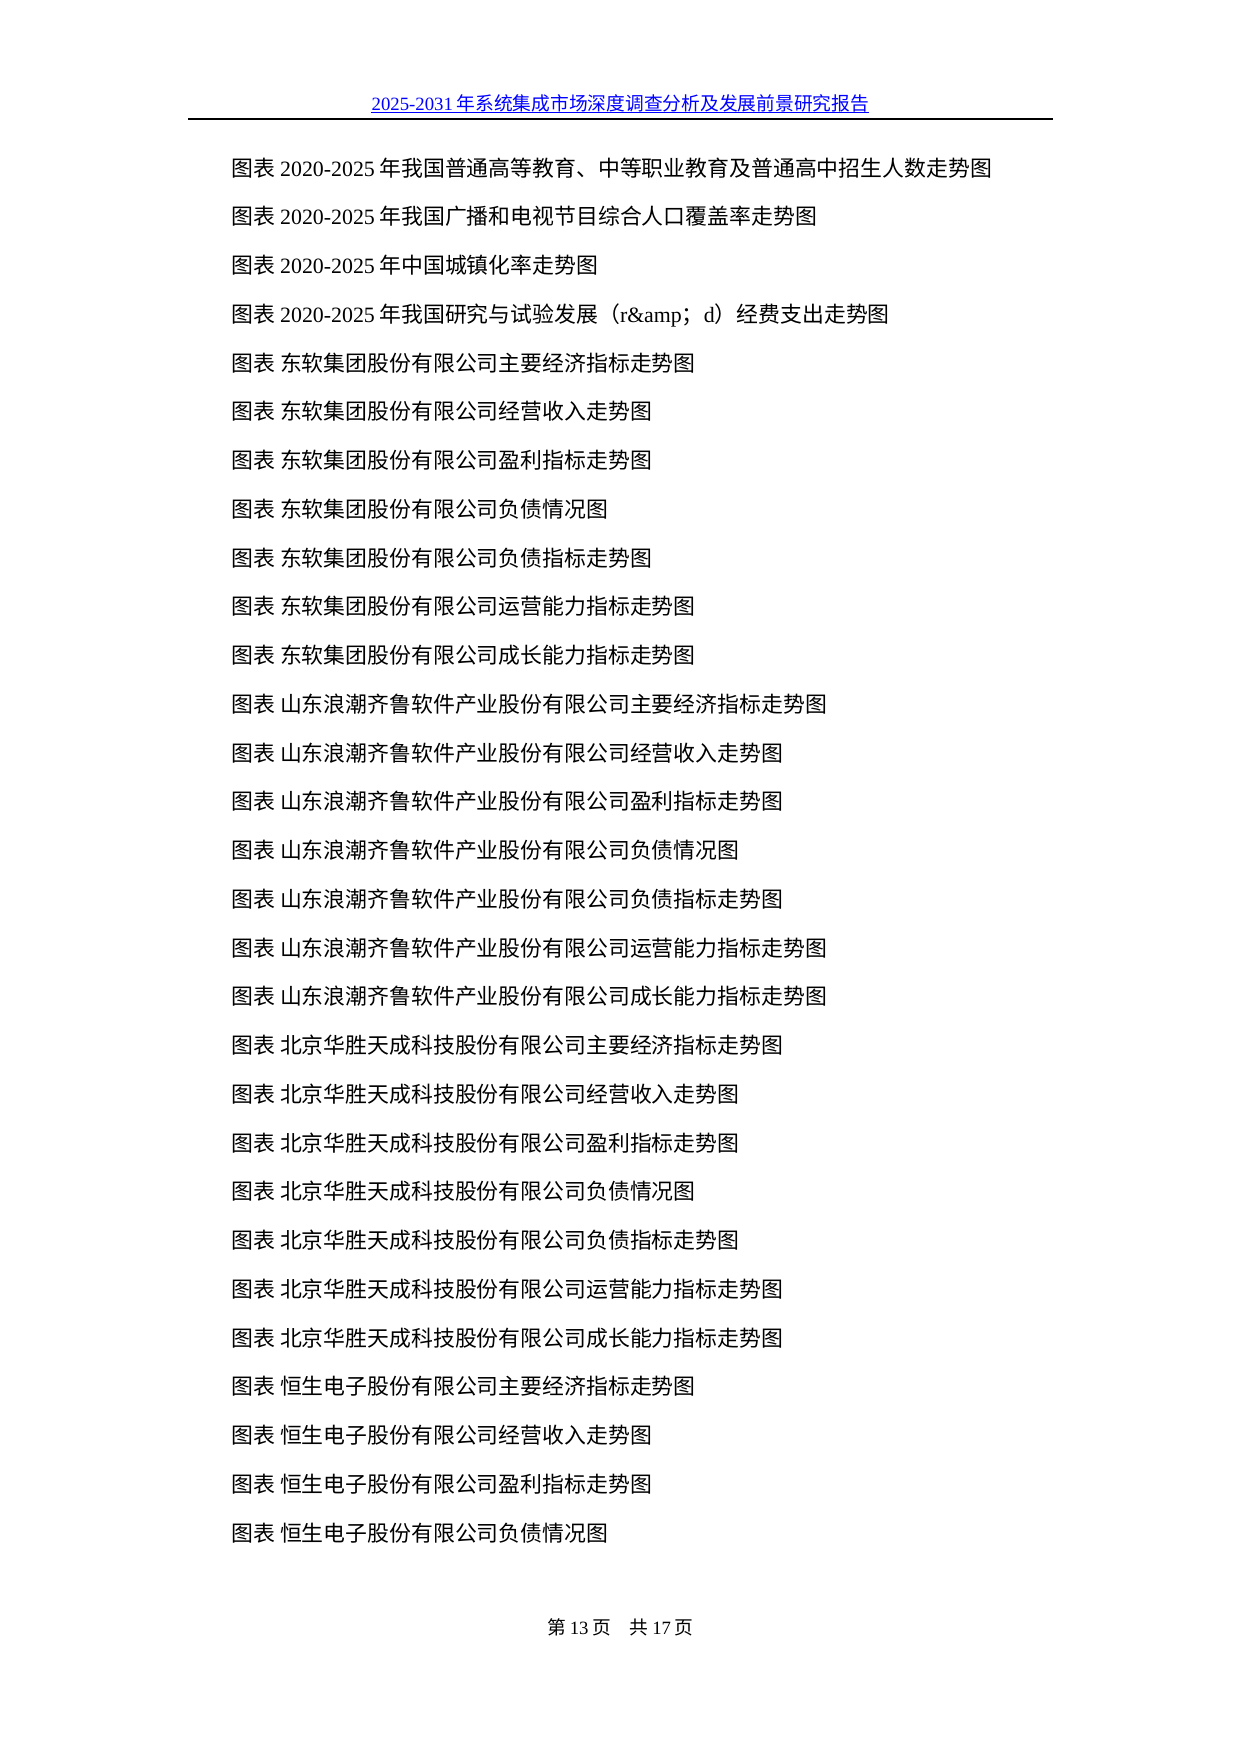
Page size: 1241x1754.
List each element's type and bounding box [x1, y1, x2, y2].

text [187, 150, 1053, 1548]
